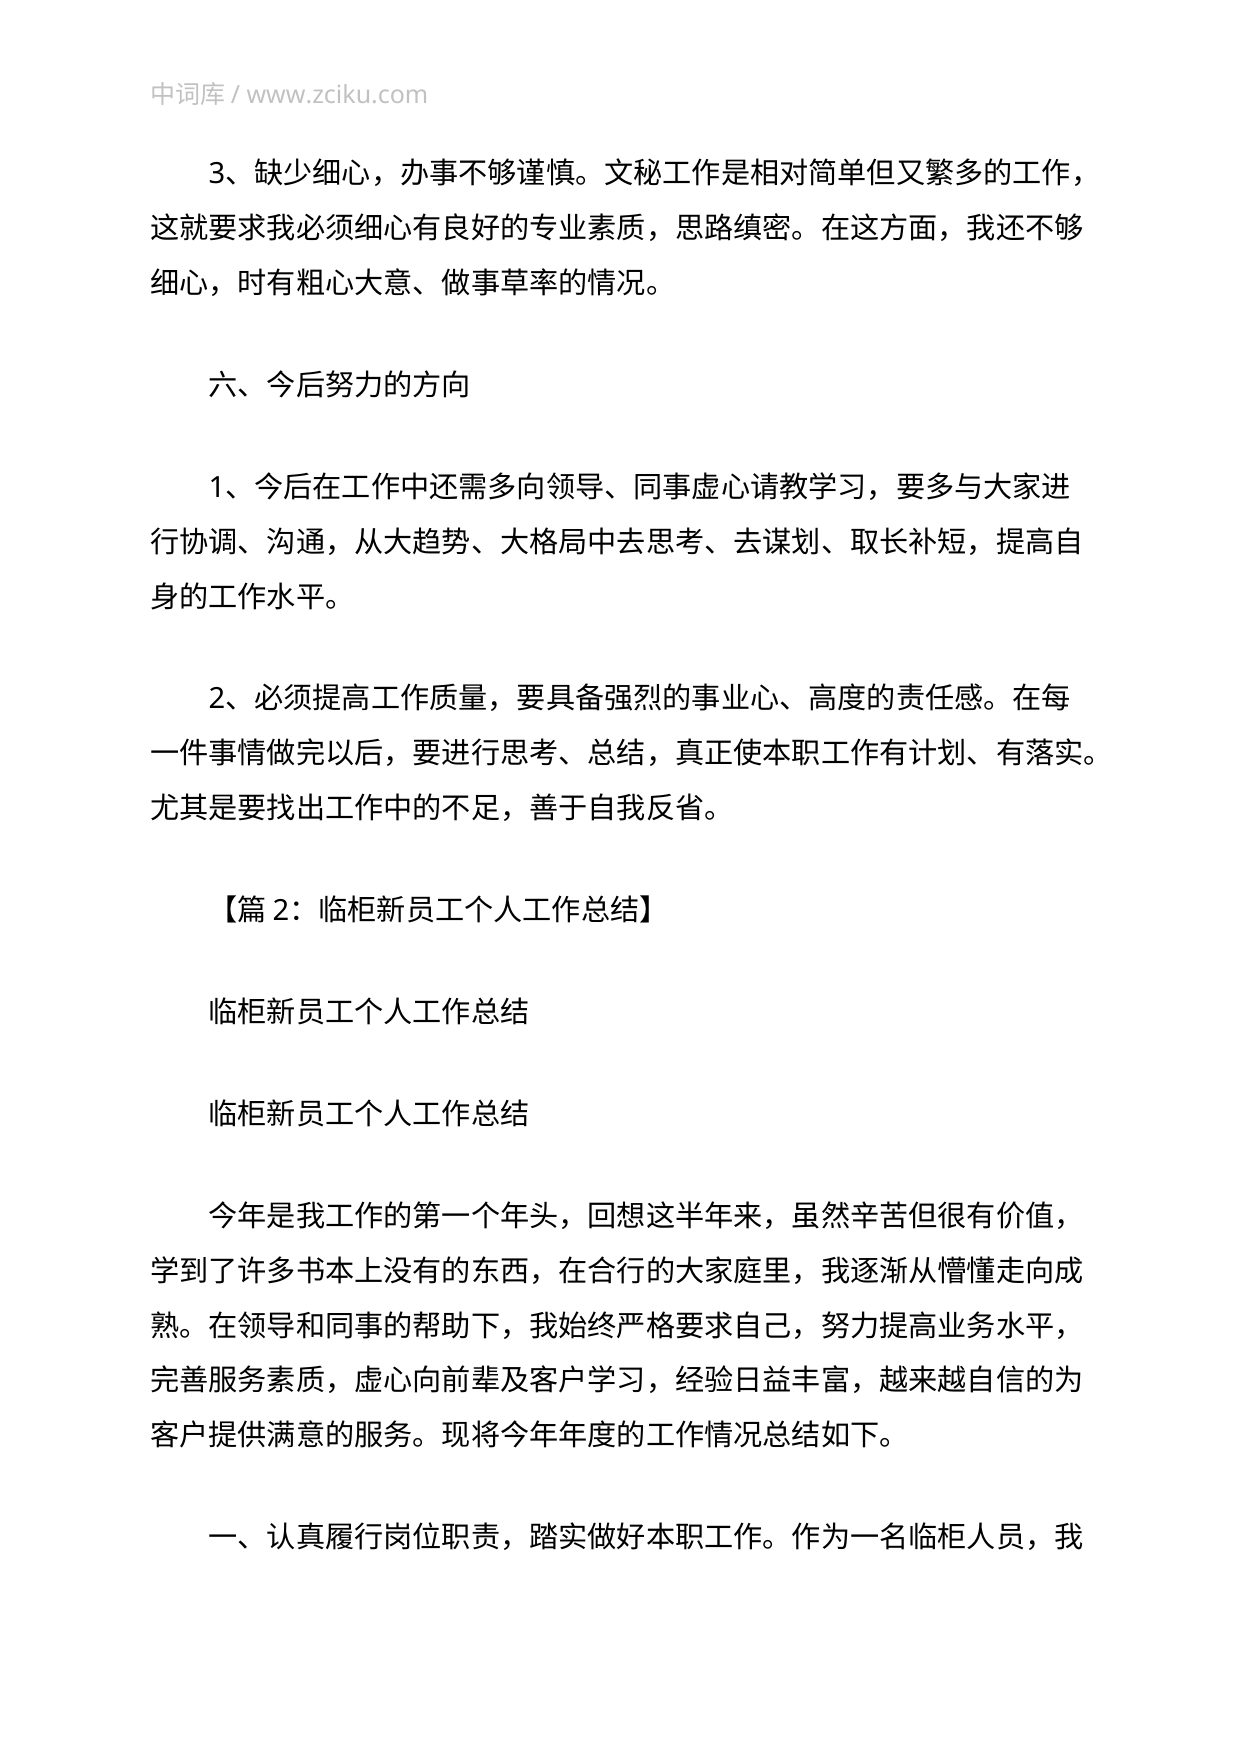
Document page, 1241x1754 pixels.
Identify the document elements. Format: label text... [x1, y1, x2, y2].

text 2、必须提高工作质量，要具备强烈的事业心、高度的责任感。在每一件事情做完以后，要进行思考、总结，真正使本职工作有计划、有落实。尤其是要找出工作中的不足，善于自我反省。 [150, 675, 1090, 827]
text 【篇2：临柜新员工个人工作总结】 [150, 887, 1090, 929]
text 六、今后努力的方向 [150, 362, 1090, 404]
text 临柜新员工个人工作总结 [150, 1091, 1090, 1133]
text 1、今后在工作中还需多向领导、同事虚心请教学习，要多与大家进行协调、沟通，从大趋势、大格局中去思考、去谋划、取长补短，提高自身的工作水平。 [150, 463, 1090, 616]
text 今年是我工作的第一个年头，回想这半年来，虽然辛苦但很有价值，学到了许多书本上没有的东西，在合行的大家庭里，我逐渐从懵懂走向成熟。在领导和同事的帮助下，我始终严格要求自己，努力提高业务水平，完善服务素质，虚心向前辈及客户学习，经验日益丰富，越来越自信的为客户提供满意的服务。现将今年年度的工作情况总结如下。 [150, 1192, 1090, 1454]
text 临柜新员工个人工作总结 [150, 989, 1090, 1031]
text 3、缺少细心，办事不够谨慎。文秘工作是相对简单但又繁多的工作，这就要求我必须细心有良好的专业素质，思路缜密。在这方面，我还不够细心，时有粗心大意、做事草率的情况。 [150, 150, 1090, 302]
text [150, 1514, 1090, 1556]
